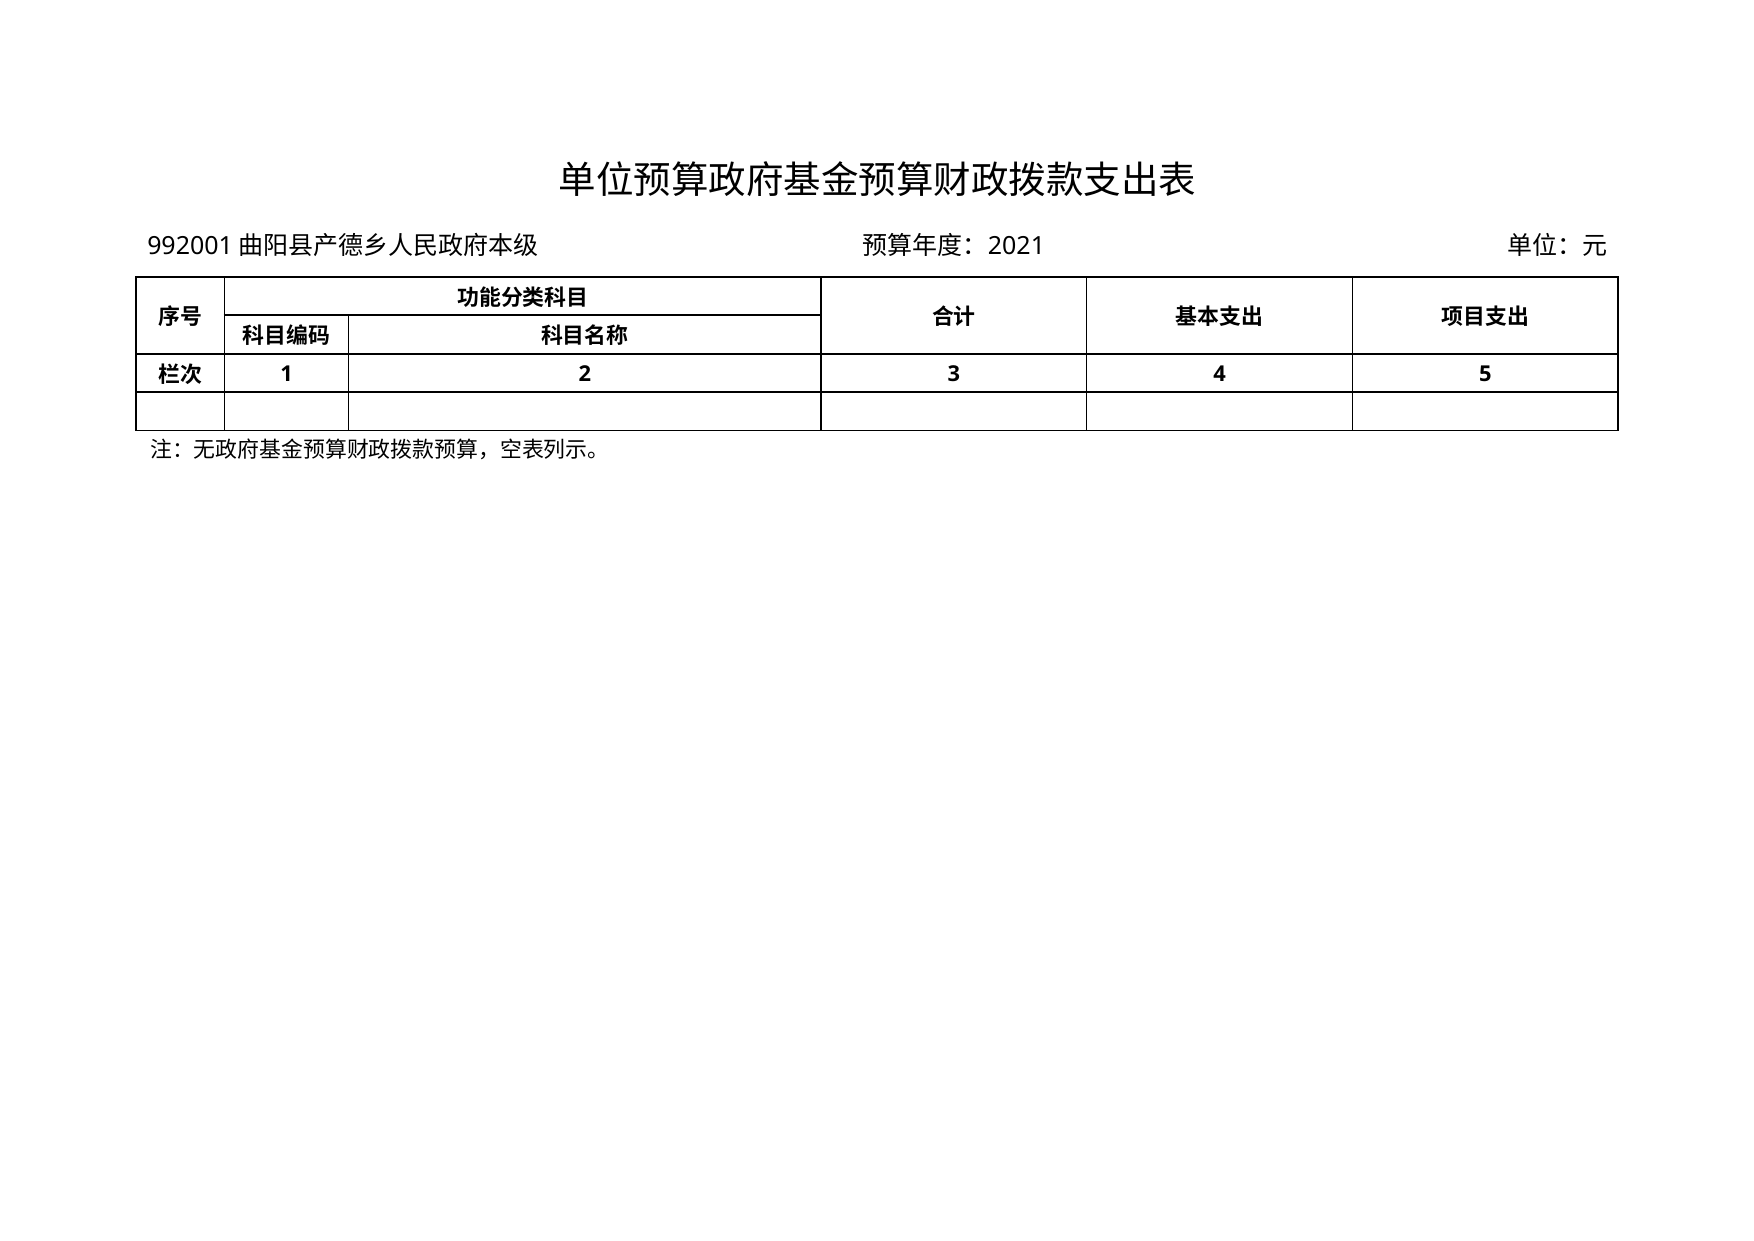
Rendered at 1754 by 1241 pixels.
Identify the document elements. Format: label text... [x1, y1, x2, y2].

table_cell 基本支出 [1087, 278, 1352, 353]
table_cell [1087, 393, 1352, 430]
table_cell 科目编码 [225, 316, 348, 353]
table_cell 3 [822, 355, 1086, 391]
table_cell 合计 [822, 278, 1086, 353]
table_cell [1353, 393, 1617, 430]
table_cell [225, 393, 348, 430]
table_cell [349, 393, 820, 430]
table_cell [137, 393, 224, 430]
table_header 992001曲阳县产德乡人民政府本级 [137, 211, 820, 276]
text 注：无政府基金预算财政拨款预算，空表列示。 [106, 431, 1648, 464]
table_cell 2 [349, 355, 820, 391]
table_header 预算年度：2021 [822, 211, 1086, 276]
table_cell 5 [1353, 355, 1617, 391]
table_cell 科目名称 [349, 316, 820, 353]
table_cell 序号 [137, 278, 224, 353]
table_cell 功能分类科目 [225, 278, 820, 314]
table_cell 栏次 [137, 355, 224, 391]
table_cell 4 [1087, 355, 1352, 391]
text 单位预算政府基金预算财政拨款支出表 [106, 144, 1648, 209]
table_cell 1 [225, 355, 348, 391]
table_cell 项目支出 [1353, 278, 1617, 353]
table_cell [822, 393, 1086, 430]
table_header 单位：元 [1087, 211, 1617, 276]
